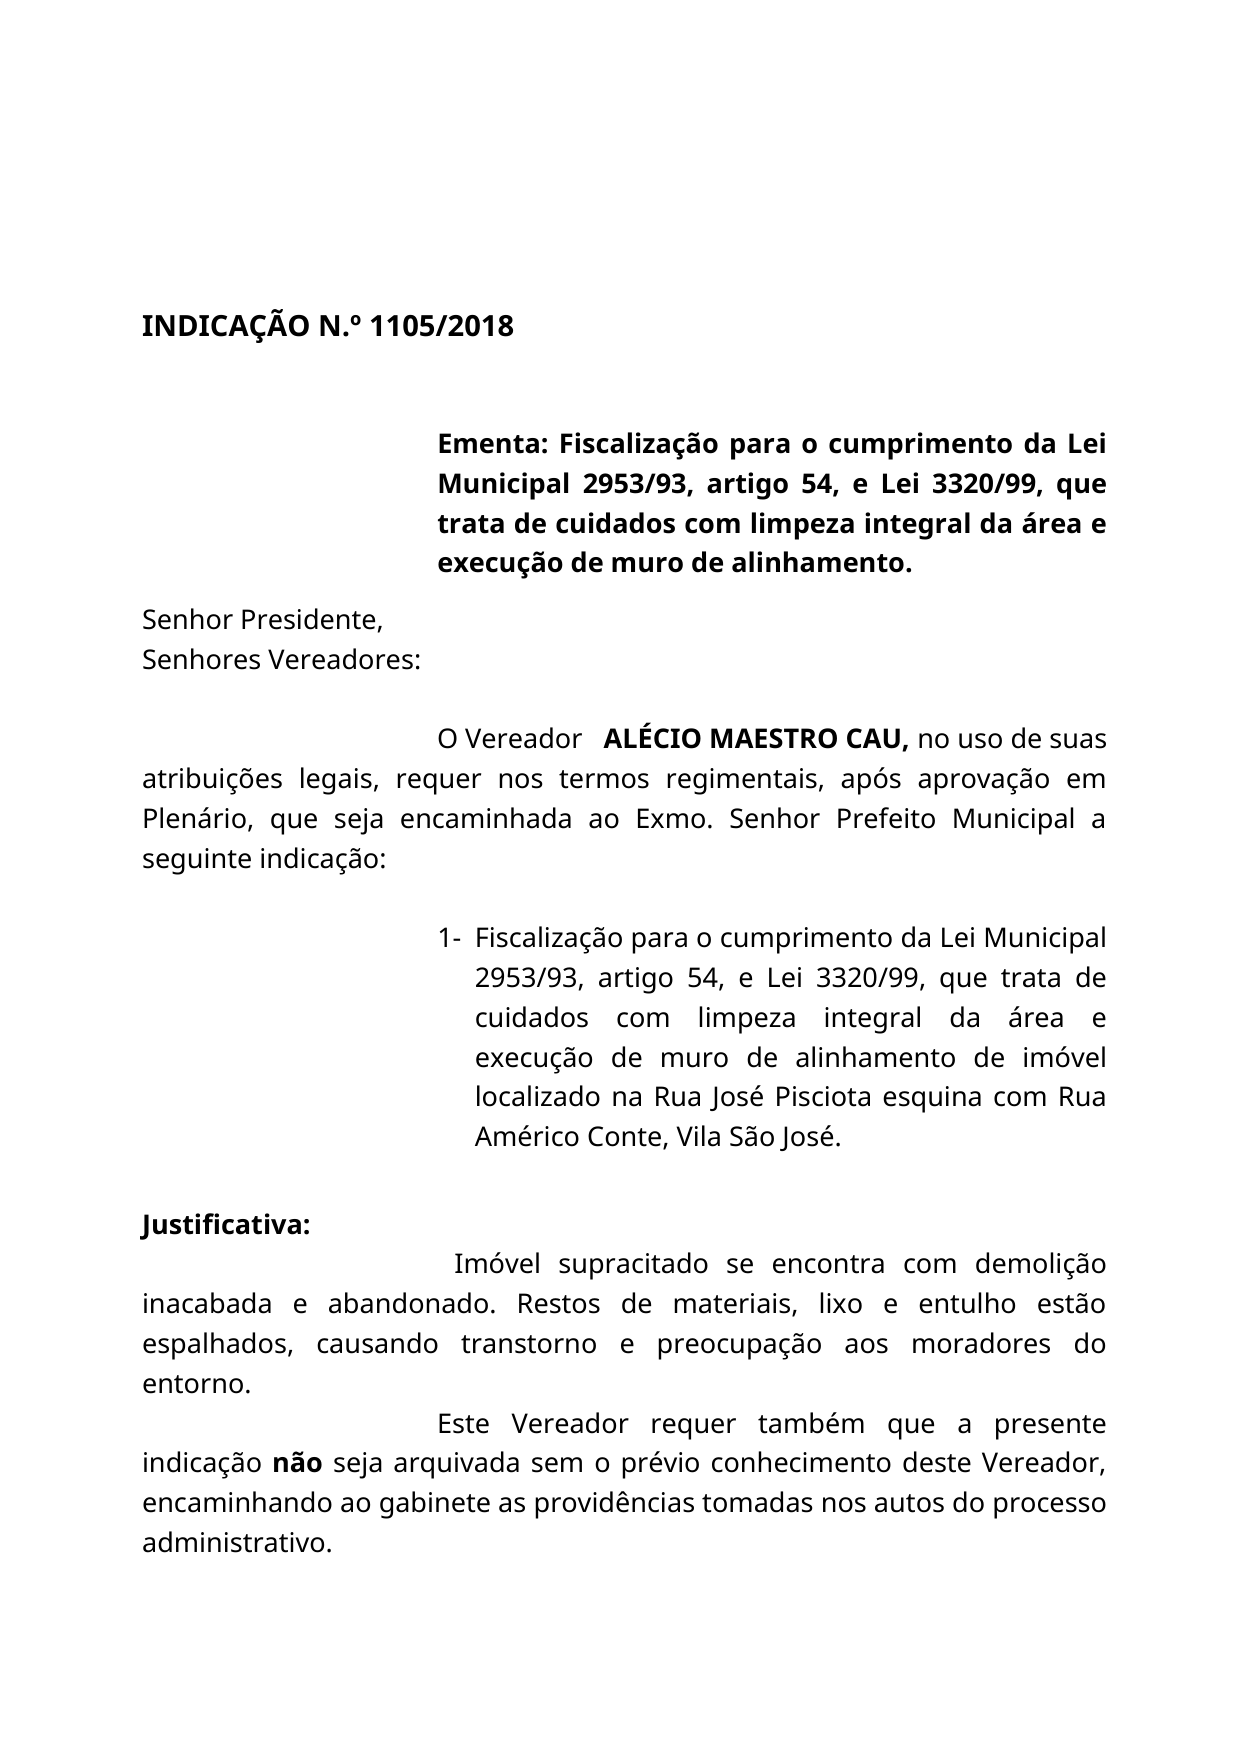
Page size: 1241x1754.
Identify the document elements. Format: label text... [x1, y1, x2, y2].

text Ementa: Fiscalização para o cumprimento da Lei Municipal 2953/93, artigo 54, e Lei 3320/99, que trata de cuidados com limpeza integral da área e execução de muro de alinhamento. [437, 541, 1107, 581]
text Senhor Presidente, [142, 600, 1107, 637]
text O Vereador ALÉCIO MAESTRO CAU, no uso de suas atribuições legais, requer nos termos regimentais, após aprovação em Plenário, que seja encaminhada ao Exmo. Senhor Prefeito Municipal a seguinte indicação: [142, 720, 1107, 876]
list Fiscalização para o cumprimento da Lei Municipal 2953/93, artigo 54, e Lei 3320/99, que trata de cuidados com limpeza integral da área e execução de muro de alinhamento de imóvel localizado na Rua José Pisciota esquina com Rua Américo Conte, Vila São José. [437, 919, 1107, 1154]
text Imóvel supracitado se encontra com demolição inacabada e abandonado. Restos de materiais, lixo e entulho estão espalhados, causando transtorno e preocupação aos moradores do entorno. [142, 1245, 1107, 1401]
text Senhores Vereadores: [142, 640, 1107, 677]
text Ementa: Fiscalização para o cumprimento da Lei Municipal 2953/93, artigo 54, e Lei 3320/99, que trata de cuidados com limpeza integral da área e execução de muro de alinhamento. [437, 424, 1107, 464]
text Este Vereador requer também que a presente indicação não seja arquivada sem o prévio conhecimento deste Vereador, encaminhando ao gabinete as providências tomadas nos autos do processo administrativo. [142, 1404, 1107, 1560]
text INDICAÇÃO N.º 1105/2018 [142, 306, 1107, 345]
text Justificativa: [142, 1205, 1107, 1242]
